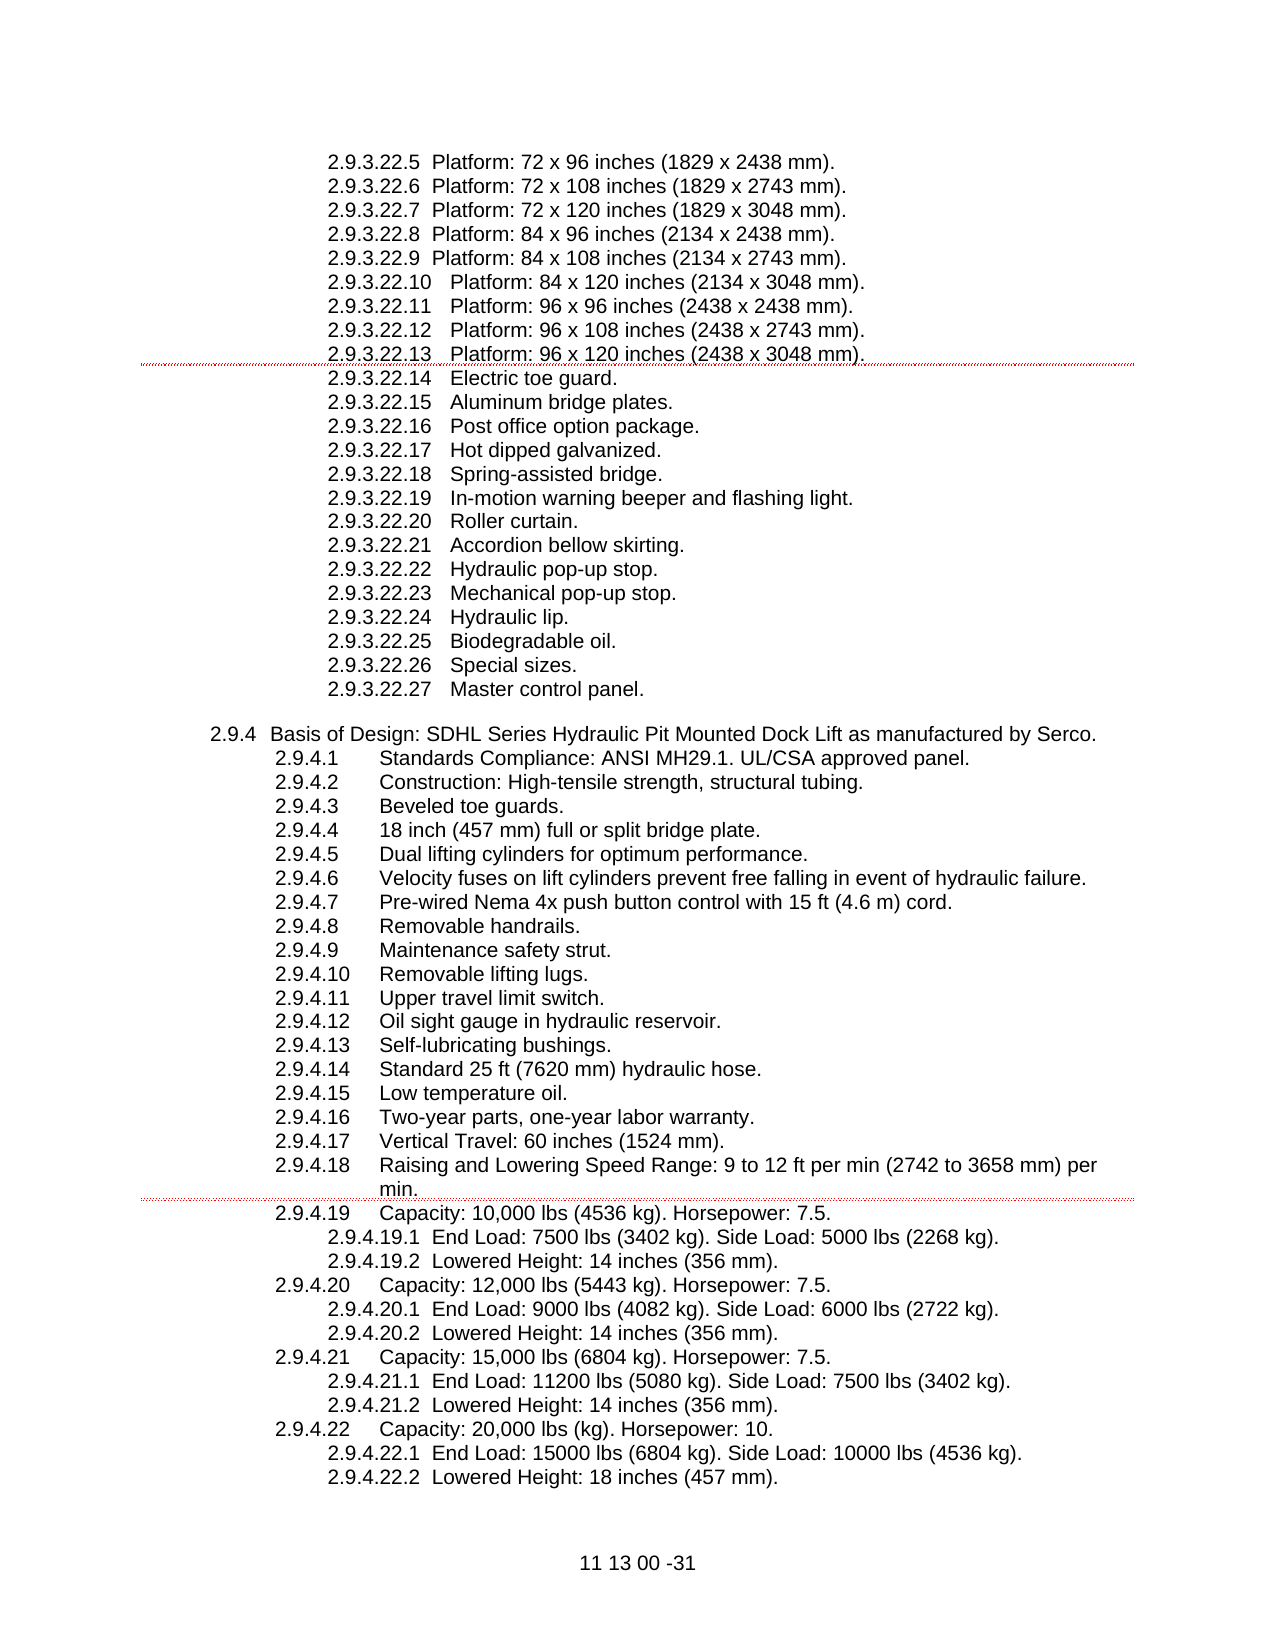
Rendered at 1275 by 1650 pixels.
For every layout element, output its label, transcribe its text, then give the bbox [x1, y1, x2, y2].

list Two-year parts, one-year labor warranty. [275, 1105, 1125, 1129]
list Capacity: 15,000 lbs (6804 kg). Horsepower: 7.5. [275, 1345, 1125, 1369]
list End Load: 9000 lbs (4082 kg). Side Load: 6000 lbs (2722 kg). [327, 1297, 1125, 1321]
list Hydraulic pop-up stop. [327, 557, 1125, 581]
list Platform: 72 x 96 inches (1829 x 2438 mm). [327, 150, 1125, 174]
list Velocity fuses on lift cylinders prevent free falling in event of hydraulic failure. [275, 866, 1125, 889]
list Removable lifting lugs. [275, 961, 1125, 985]
list Removable handrails. [275, 913, 1125, 937]
list Biodegradable oil. [327, 629, 1125, 653]
list Platform: 96 x 120 inches (2438 x 3048 mm). [327, 342, 1125, 366]
list Lowered Height: 14 inches (356 mm). [327, 1393, 1125, 1417]
list End Load: 15000 lbs (6804 kg). Side Load: 10000 lbs (4536 kg). [327, 1441, 1125, 1464]
list Lowered Height: 18 inches (457 mm). [327, 1464, 1125, 1488]
list Capacity: 20,000 lbs (kg). Horsepower: 10. [275, 1417, 1125, 1441]
list Platform: 84 x 120 inches (2134 x 3048 mm). [327, 270, 1125, 294]
list Raising and Lowering Speed Range: 9 to 12 ft per min (2742 to 3658 mm) per min. [275, 1153, 1125, 1201]
list Electric toe guard. [327, 366, 1125, 389]
list Platform: 72 x 108 inches (1829 x 2743 mm). [327, 174, 1125, 198]
list End Load: 7500 lbs (3402 kg). Side Load: 5000 lbs (2268 kg). [327, 1225, 1125, 1249]
list End Load: 11200 lbs (5080 kg). Side Load: 7500 lbs (3402 kg). [327, 1369, 1125, 1393]
list Accordion bellow skirting. [327, 533, 1125, 557]
list Capacity: 12,000 lbs (5443 kg). Horsepower: 7.5. [275, 1273, 1125, 1297]
list Hydraulic lip. [327, 605, 1125, 629]
list Special sizes. [327, 653, 1125, 677]
list Self-lubricating bushings. [275, 1033, 1125, 1057]
list Maintenance safety strut. [275, 937, 1125, 961]
list Platform: 96 x 108 inches (2438 x 2743 mm). [327, 318, 1125, 342]
list Master control panel. [327, 677, 1125, 701]
list Capacity: 10,000 lbs (4536 kg). Horsepower: 7.5. [275, 1201, 1125, 1225]
list Lowered Height: 14 inches (356 mm). [327, 1249, 1125, 1273]
list Spring-assisted bridge. [327, 461, 1125, 485]
list Vertical Travel: 60 inches (1524 mm). [275, 1129, 1125, 1153]
list Beveled toe guards. [275, 794, 1125, 818]
list Pre-wired Nema 4x push button control with 15 ft (4.6 m) cord. [275, 889, 1125, 913]
list Upper travel limit switch. [275, 985, 1125, 1009]
list Platform: 84 x 108 inches (2134 x 2743 mm). [327, 246, 1125, 270]
list Aluminum bridge plates. [327, 389, 1125, 413]
list Low temperature oil. [275, 1081, 1125, 1105]
list Construction: High-tensile strength, structural tubing. [275, 770, 1125, 794]
list Platform: 84 x 96 inches (2134 x 2438 mm). [327, 222, 1125, 246]
list Mechanical pop-up stop. [327, 581, 1125, 605]
list Platform: 96 x 96 inches (2438 x 2438 mm). [327, 294, 1125, 318]
list Roller curtain. [327, 509, 1125, 533]
list Hot dipped galvanized. [327, 437, 1125, 461]
list Standard 25 ft (7620 mm) hydraulic hose. [275, 1057, 1125, 1081]
list Standards Compliance: ANSI MH29.1. UL/CSA approved panel. [275, 746, 1125, 770]
list Basis of Design: SDHL Series Hydraulic Pit Mounted Dock Lift as manufactured by Serco. [210, 722, 1125, 746]
list In-motion warning beeper and flashing light. [327, 485, 1125, 509]
list 18 inch (457 mm) full or split bridge plate. [275, 818, 1125, 842]
list Oil sight gauge in hydraulic reservoir. [275, 1009, 1125, 1033]
list Dual lifting cylinders for optimum performance. [275, 842, 1125, 866]
list Post office option package. [327, 413, 1125, 437]
list Platform: 72 x 120 inches (1829 x 3048 mm). [327, 198, 1125, 222]
list Lowered Height: 14 inches (356 mm). [327, 1321, 1125, 1345]
